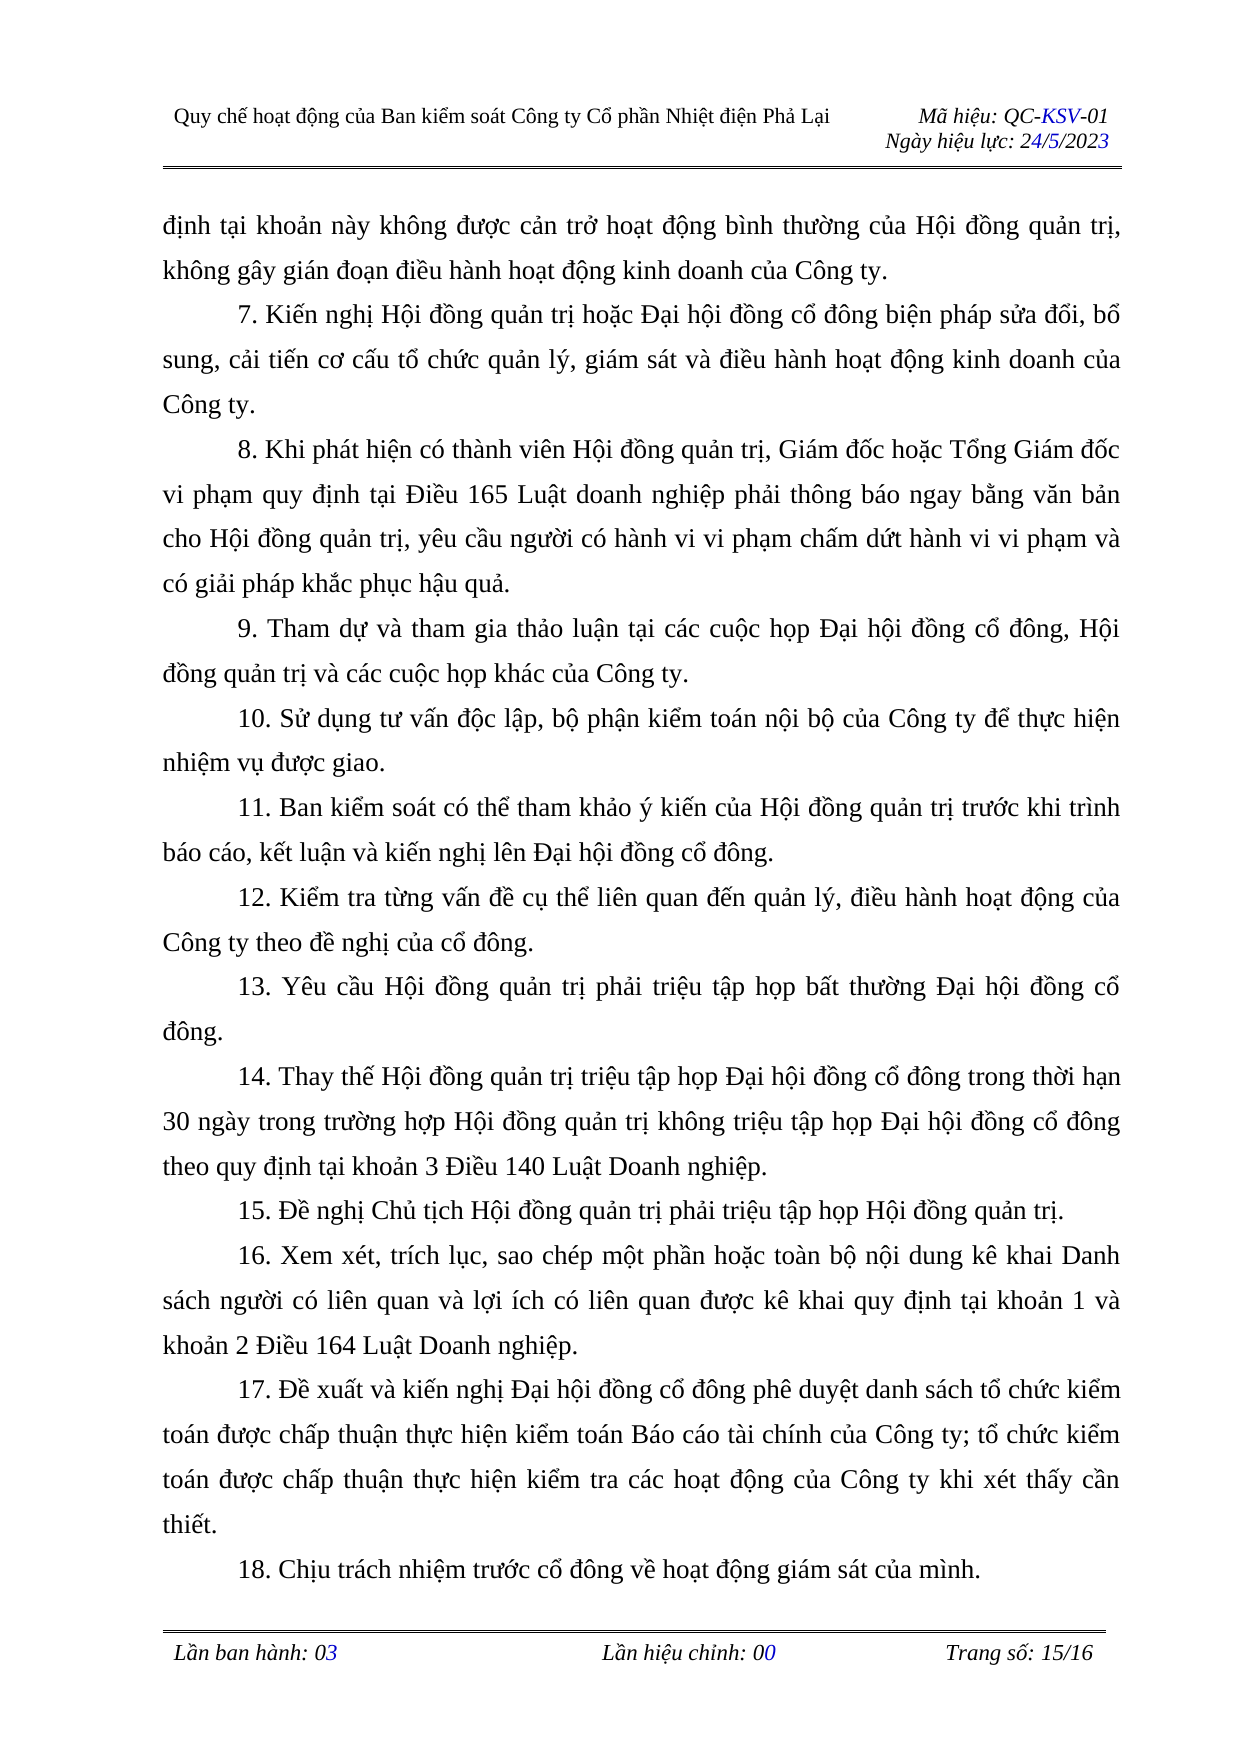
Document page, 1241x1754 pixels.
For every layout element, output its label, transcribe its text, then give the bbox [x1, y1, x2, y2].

text 10. Sử dụng tư vấn độc lập, bộ phận kiểm toán nội bộ của Công ty để thực hiện nhiệm vụ được giao. [162, 702, 1122, 778]
text 18. Chịu trách nhiệm trước cổ đông về hoạt động giám sát của mình. [162, 1553, 1122, 1584]
text 7. Kiến nghị Hội đồng quản trị hoặc Đại hội đồng cổ đông biện pháp sửa đổi, bổ sung, cải tiến cơ cấu tổ chức quản lý, giám sát và điều hành hoạt động kinh doanh của Công ty. [162, 299, 1122, 419]
text 11. Ban kiểm soát có thể tham khảo ý kiến của Hội đồng quản trị trước khi trình báo cáo, kết luận và kiến nghị lên Đại hội đồng cổ đông. [162, 791, 1122, 867]
text 17. Đề xuất và kiến nghị Đại hội đồng cổ đông phê duyệt danh sách tổ chức kiểm toán được chấp thuận thực hiện kiểm toán Báo cáo tài chính của Công ty; tổ chức kiểm toán được chấp thuận thực hiện kiểm tra các hoạt động của Công ty khi xét thấy cần thiết. [162, 1374, 1122, 1539]
text 16. Xem xét, trích lục, sao chép một phần hoặc toàn bộ nội dung kê khai Danh sách người có liên quan và lợi ích có liên quan được kê khai quy định tại khoản 1 và khoản 2 Điều 164 Luật Doanh nghiệp. [162, 1239, 1122, 1360]
text 15. Đề nghị Chủ tịch Hội đồng quản trị phải triệu tập họp Hội đồng quản trị. [162, 1194, 1122, 1226]
text 14. Thay thế Hội đồng quản trị triệu tập họp Đại hội đồng cổ đông trong thời hạn 30 ngày trong trường hợp Hội đồng quản trị không triệu tập họp Đại hội đồng cổ đông theo quy định tại khoản 3 Điều 140 Luật Doanh nghiệp. [162, 1060, 1122, 1181]
text 8. Khi phát hiện có thành viên Hội đồng quản trị, Giám đốc hoặc Tổng Giám đốc vi phạm quy định tại Điều 165 Luật doanh nghiệp phải thông báo ngay bằng văn bản cho Hội đồng quản trị, yêu cầu người có hành vi vi phạm chấm dứt hành vi vi phạm và có giải pháp khắc phục hậu quả. [162, 433, 1122, 598]
text 9. Tham dự và tham gia thảo luận tại các cuộc họp Đại hội đồng cổ đông, Hội đồng quản trị và các cuộc họp khác của Công ty. [162, 612, 1122, 688]
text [162, 209, 1122, 285]
text 13. Yêu cầu Hội đồng quản trị phải triệu tập họp bất thường Đại hội đồng cổ đông. [162, 971, 1122, 1046]
text 12. Kiểm tra từng vấn đề cụ thể liên quan đến quản lý, điều hành hoạt động của Công ty theo đề nghị của cổ đông. [162, 881, 1122, 957]
